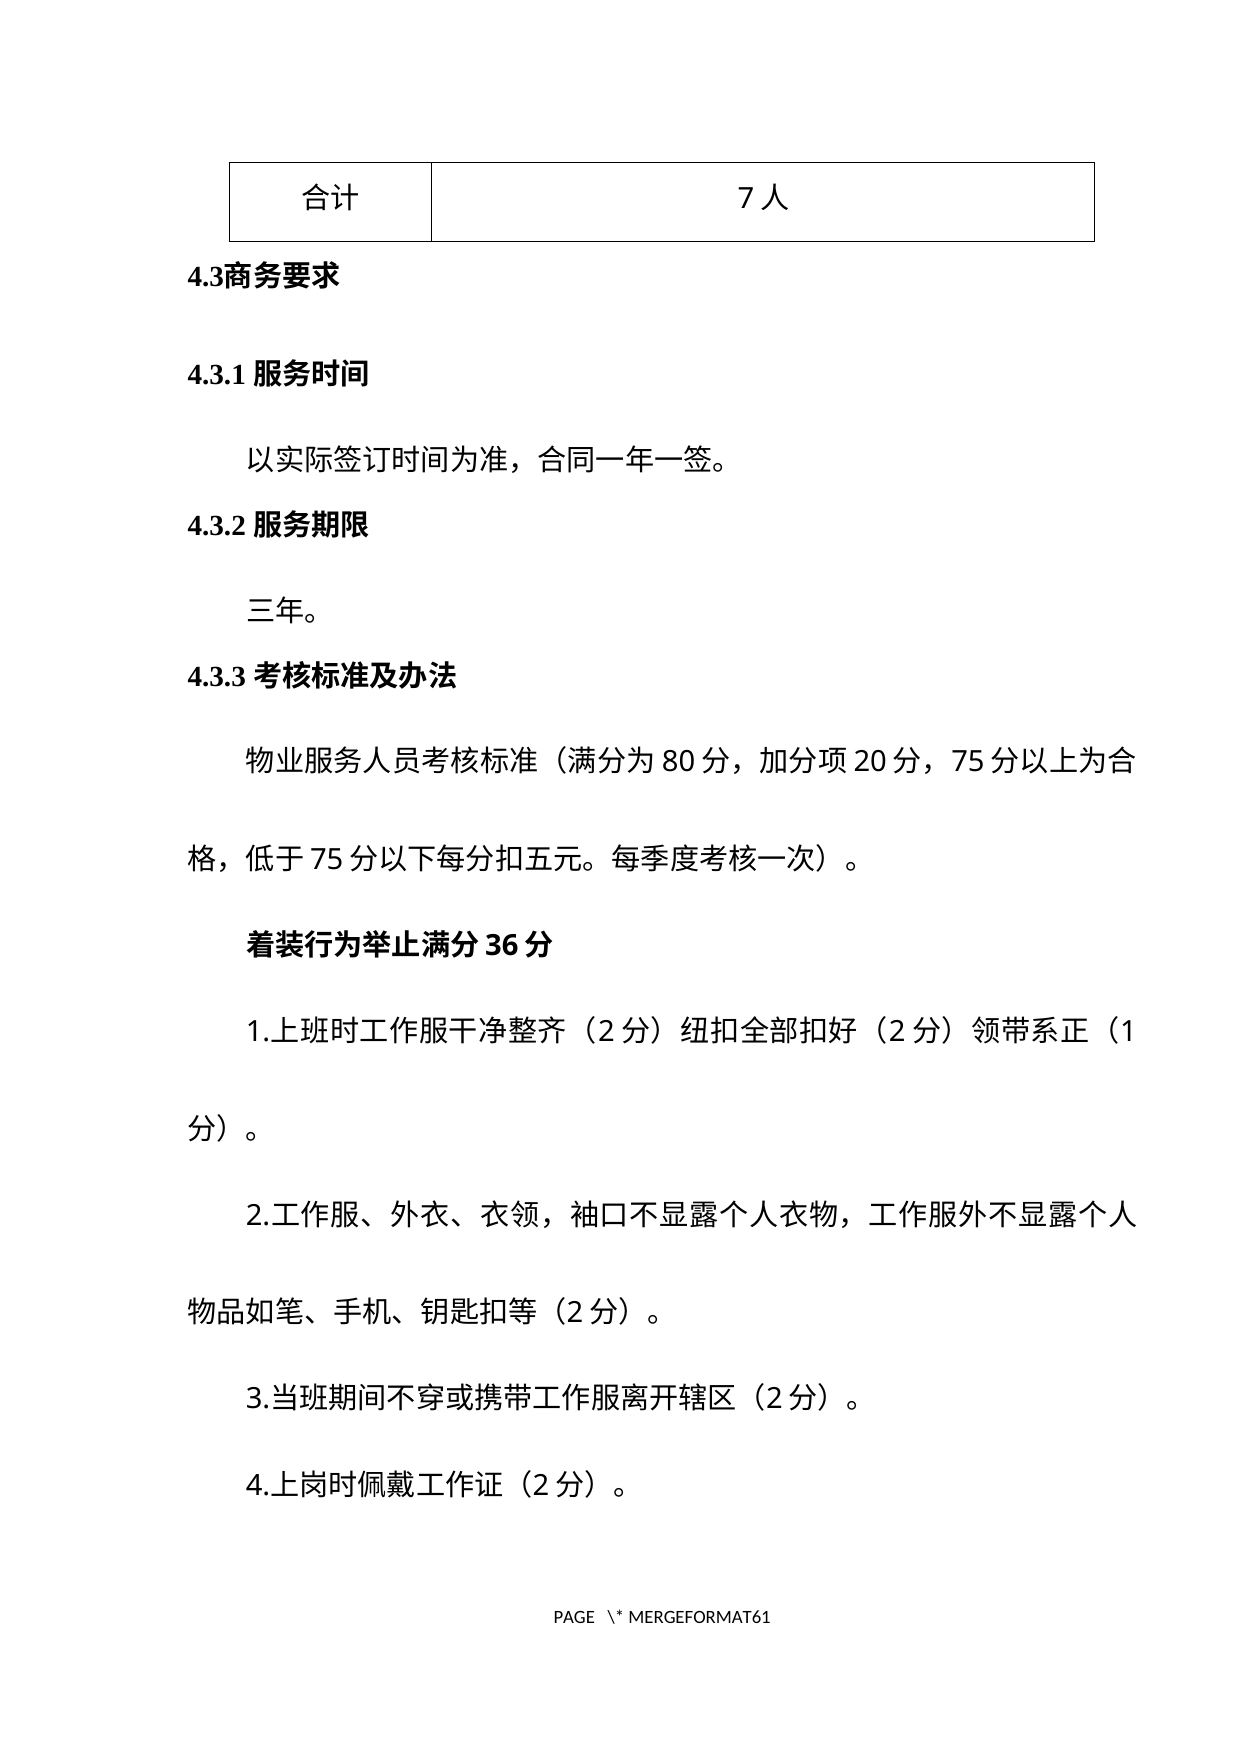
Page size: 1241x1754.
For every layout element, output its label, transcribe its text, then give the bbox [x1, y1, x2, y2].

text 1.上班时工作服干净整齐（2分）纽扣全部扣好（2分）领带系正（1分）。 [187, 996, 1137, 1159]
subtitle 服务时间 [187, 339, 1137, 404]
subtitle 考核标准及办法 [187, 641, 1137, 706]
text 2.工作服、外衣、衣领，袖口不显露个人衣物，工作服外不显露个人物品如笔、手机、钥匙扣等（2分）。 [187, 1180, 1137, 1342]
text 着装行为举止满分36分 [187, 910, 1137, 975]
list 以实际签订时间为准，合同一年一签。 [187, 425, 1137, 490]
text 物业服务人员考核标准（满分为80分，加分项20分，75分以上为合格，低于75分以下每分扣五元。每季度考核一次）。 [187, 727, 1137, 889]
text 4.上岗时佩戴工作证（2分）。 [187, 1450, 1137, 1515]
subtitle 服务期限 [187, 490, 1137, 555]
text 三年。 [187, 576, 1137, 641]
subtitle 商务要求 [187, 242, 1137, 307]
table_cell 合计 [230, 163, 431, 241]
text 3.当班期间不穿或携带工作服离开辖区（2分）。 [187, 1364, 1137, 1429]
table_cell 7人 [432, 163, 1094, 241]
